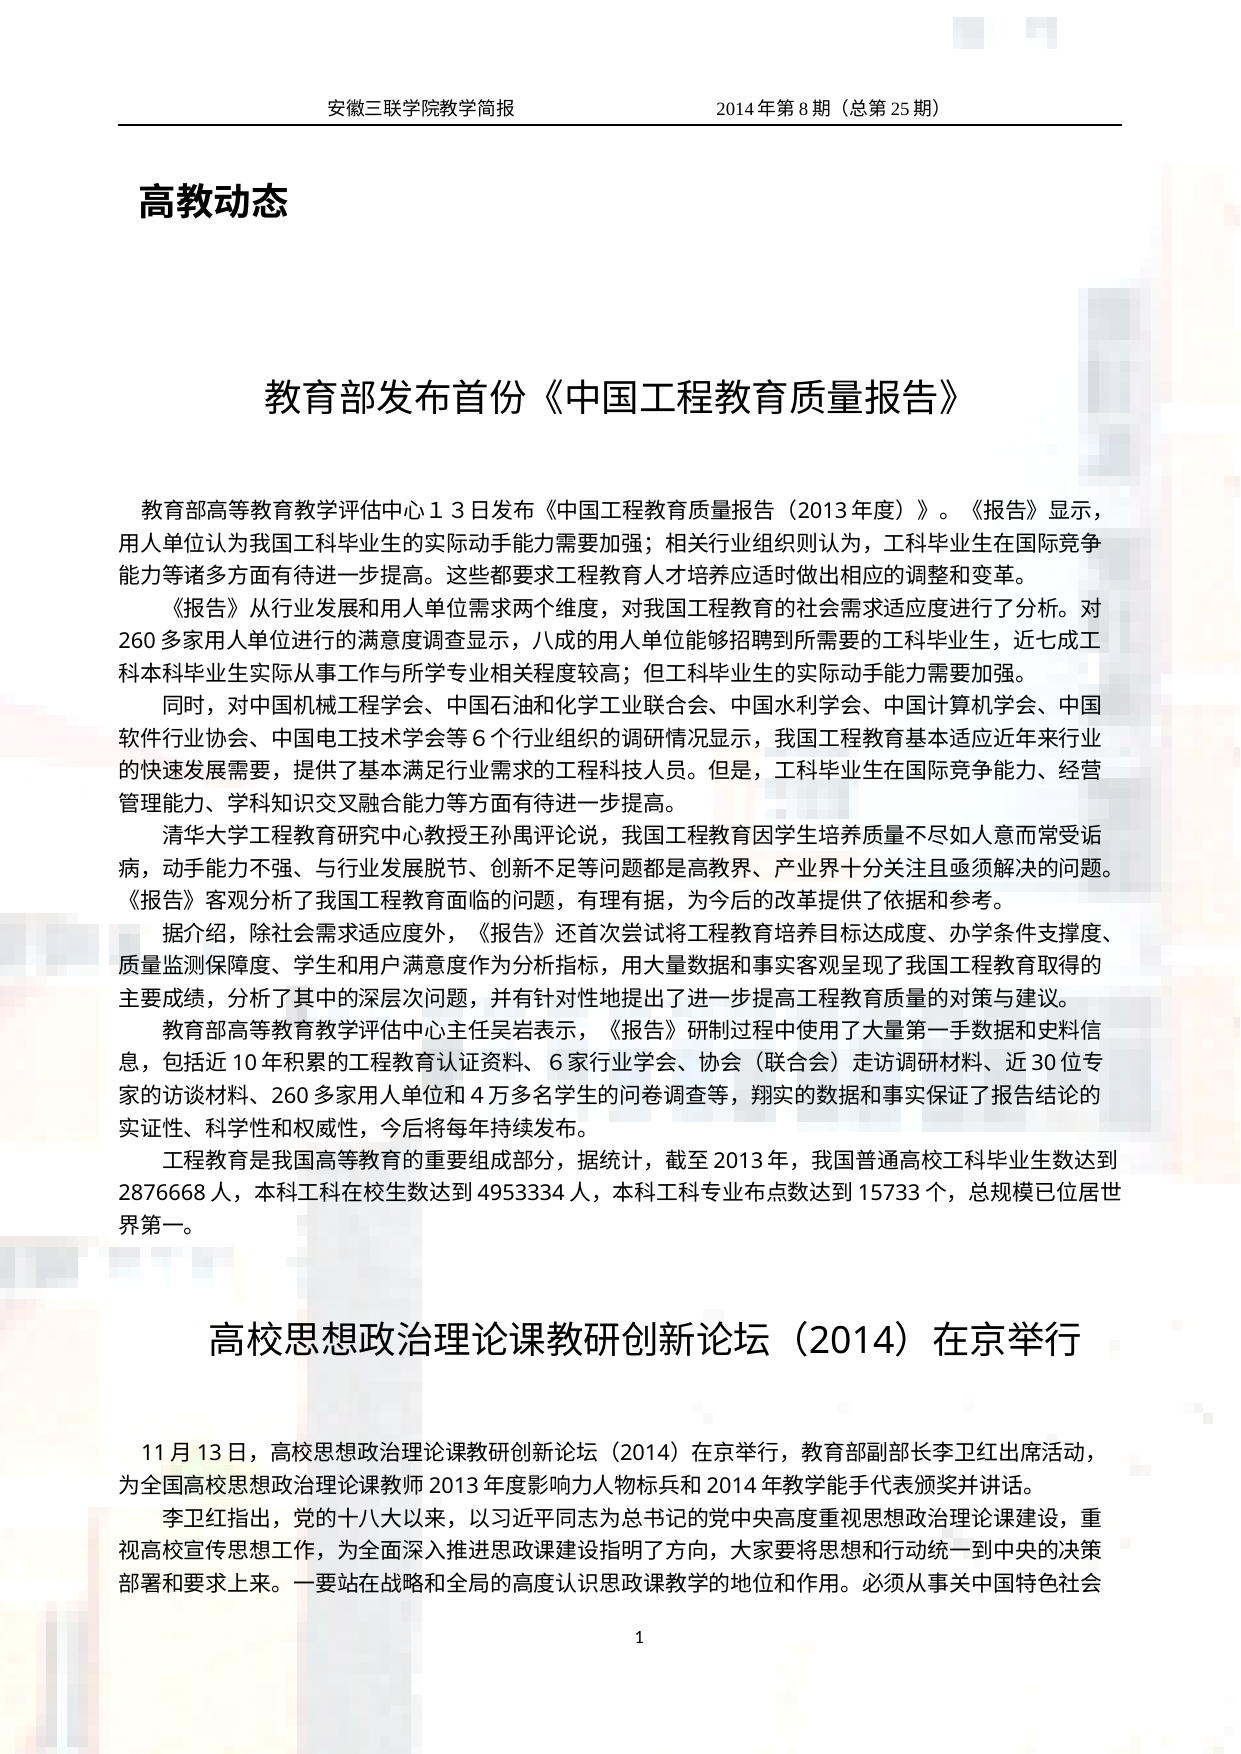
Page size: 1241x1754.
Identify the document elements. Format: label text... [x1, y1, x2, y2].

text 教育部高等教育教学评估中心主任吴岩表示，《报告》研制过程中使用了大量第一手数据和史料信息，包括近10年积累的工程教育认证资料、６家行业学会、协会（联合会）走访调研材料、近30位专家的访谈材料、260多家用人单位和４万多名学生的问卷调查等，翔实的数据和事实保证了报告结论的实证性、科学性和权威性，今后将每年持续发布。 [118, 1013, 1122, 1143]
text 《报告》从行业发展和用人单位需求两个维度，对我国工程教育的社会需求适应度进行了分析。对260多家用人单位进行的满意度调查显示，八成的用人单位能够招聘到所需要的工科毕业生，近七成工科本科毕业生实际从事工作与所学专业相关程度较高；但工科毕业生的实际动手能力需要加强。 [118, 590, 1122, 688]
text 11月13日，高校思想政治理论课教研创新论坛（2014）在京举行，教育部副部长李卫红出席活动，为全国高校思想政治理论课教师2013年度影响力人物标兵和2014年教学能手代表颁奖并讲话。 [118, 1435, 1122, 1500]
text 清华大学工程教育研究中心教授王孙禺评论说，我国工程教育因学生培养质量不尽如人意而常受诟病，动手能力不强、与行业发展脱节、创新不足等问题都是高教界、产业界十分关注且亟须解决的问题。《报告》客观分析了我国工程教育面临的问题，有理有据，为今后的改革提供了依据和参考。 [118, 818, 1122, 915]
text 同时，对中国机械工程学会、中国石油和化学工业联合会、中国水利学会、中国计算机学会、中国软件行业协会、中国电工技术学会等６个行业组织的调研情况显示，我国工程教育基本适应近年来行业的快速发展需要，提供了基本满足行业需求的工程科技人员。但是，工科毕业生在国际竞争能力、经营管理能力、学科知识交叉融合能力等方面有待进一步提高。 [118, 688, 1122, 818]
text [118, 1500, 1122, 1598]
text 教育部发布首份《中国工程教育质量报告》 [118, 363, 1122, 428]
text 教育部高等教育教学评估中心１３日发布《中国工程教育质量报告（2013年度）》。《报告》显示，用人单位认为我国工科毕业生的实际动手能力需要加强；相关行业组织则认为，工科毕业生在国际竞争能力等诸多方面有待进一步提高。这些都要求工程教育人才培养应适时做出相应的调整和变革。 [118, 493, 1122, 590]
text 高校思想政治理论课教研创新论坛（2014）在京举行 [118, 1305, 1122, 1370]
text 据介绍，除社会需求适应度外，《报告》还首次尝试将工程教育培养目标达成度、办学条件支撑度、质量监测保障度、学生和用户满意度作为分析指标，用大量数据和事实客观呈现了我国工程教育取得的主要成绩，分析了其中的深层次问题，并有针对性地提出了进一步提高工程教育质量的对策与建议。 [118, 915, 1122, 1013]
text 工程教育是我国高等教育的重要组成部分，据统计，截至2013年，我国普通高校工科毕业生数达到2876668人，本科工科在校生数达到4953334人，本科工科专业布点数达到15733个，总规模已位居世界第一。 [118, 1143, 1122, 1240]
